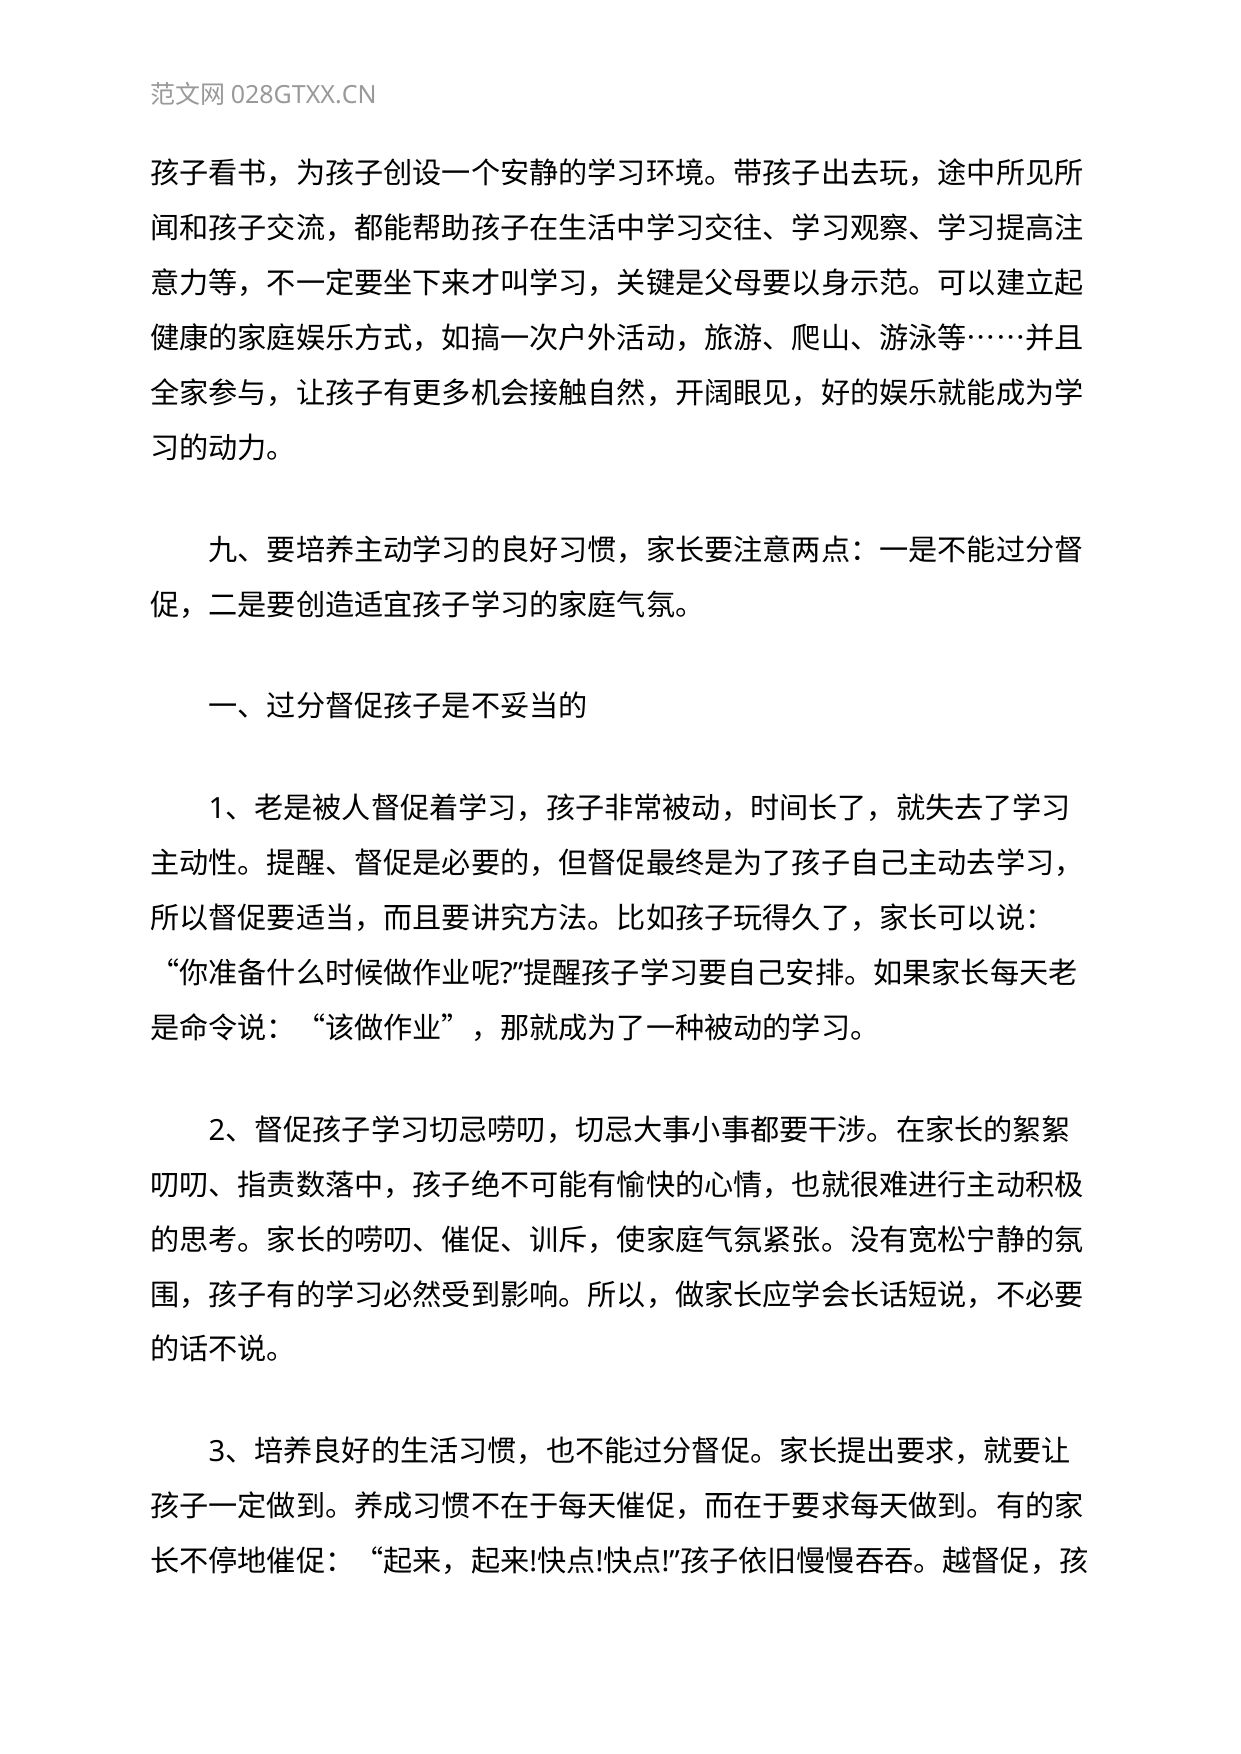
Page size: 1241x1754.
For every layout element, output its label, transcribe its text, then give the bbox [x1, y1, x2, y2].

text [150, 1428, 1090, 1580]
text 九、要培养主动学习的良好习惯，家长要注意两点：一是不能过分督促，二是要创造适宜孩子学习的家庭气氛。 [150, 526, 1090, 623]
text 2、督促孩子学习切忌唠叨，切忌大事小事都要干涉。在家长的絮絮叨叨、指责数落中，孩子绝不可能有愉快的心情，也就很难进行主动积极的思考。家长的唠叨、催促、训斥，使家庭气氛紧张。没有宽松宁静的氛围，孩子有的学习必然受到影响。所以，做家长应学会长话短说，不必要的话不说。 [150, 1106, 1090, 1368]
text 1、老是被人督促着学习，孩子非常被动，时间长了，就失去了学习主动性。提醒、督促是必要的，但督促最终是为了孩子自己主动去学习，所以督促要适当，而且要讲究方法。比如孩子玩得久了，家长可以说：“你准备什么时候做作业呢?”提醒孩子学习要自己安排。如果家长每天老是命令说：“该做作业”，那就成为了一种被动的学习。 [150, 785, 1090, 1047]
text 一、过分督促孩子是不妥当的 [150, 683, 1090, 725]
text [150, 150, 1090, 467]
